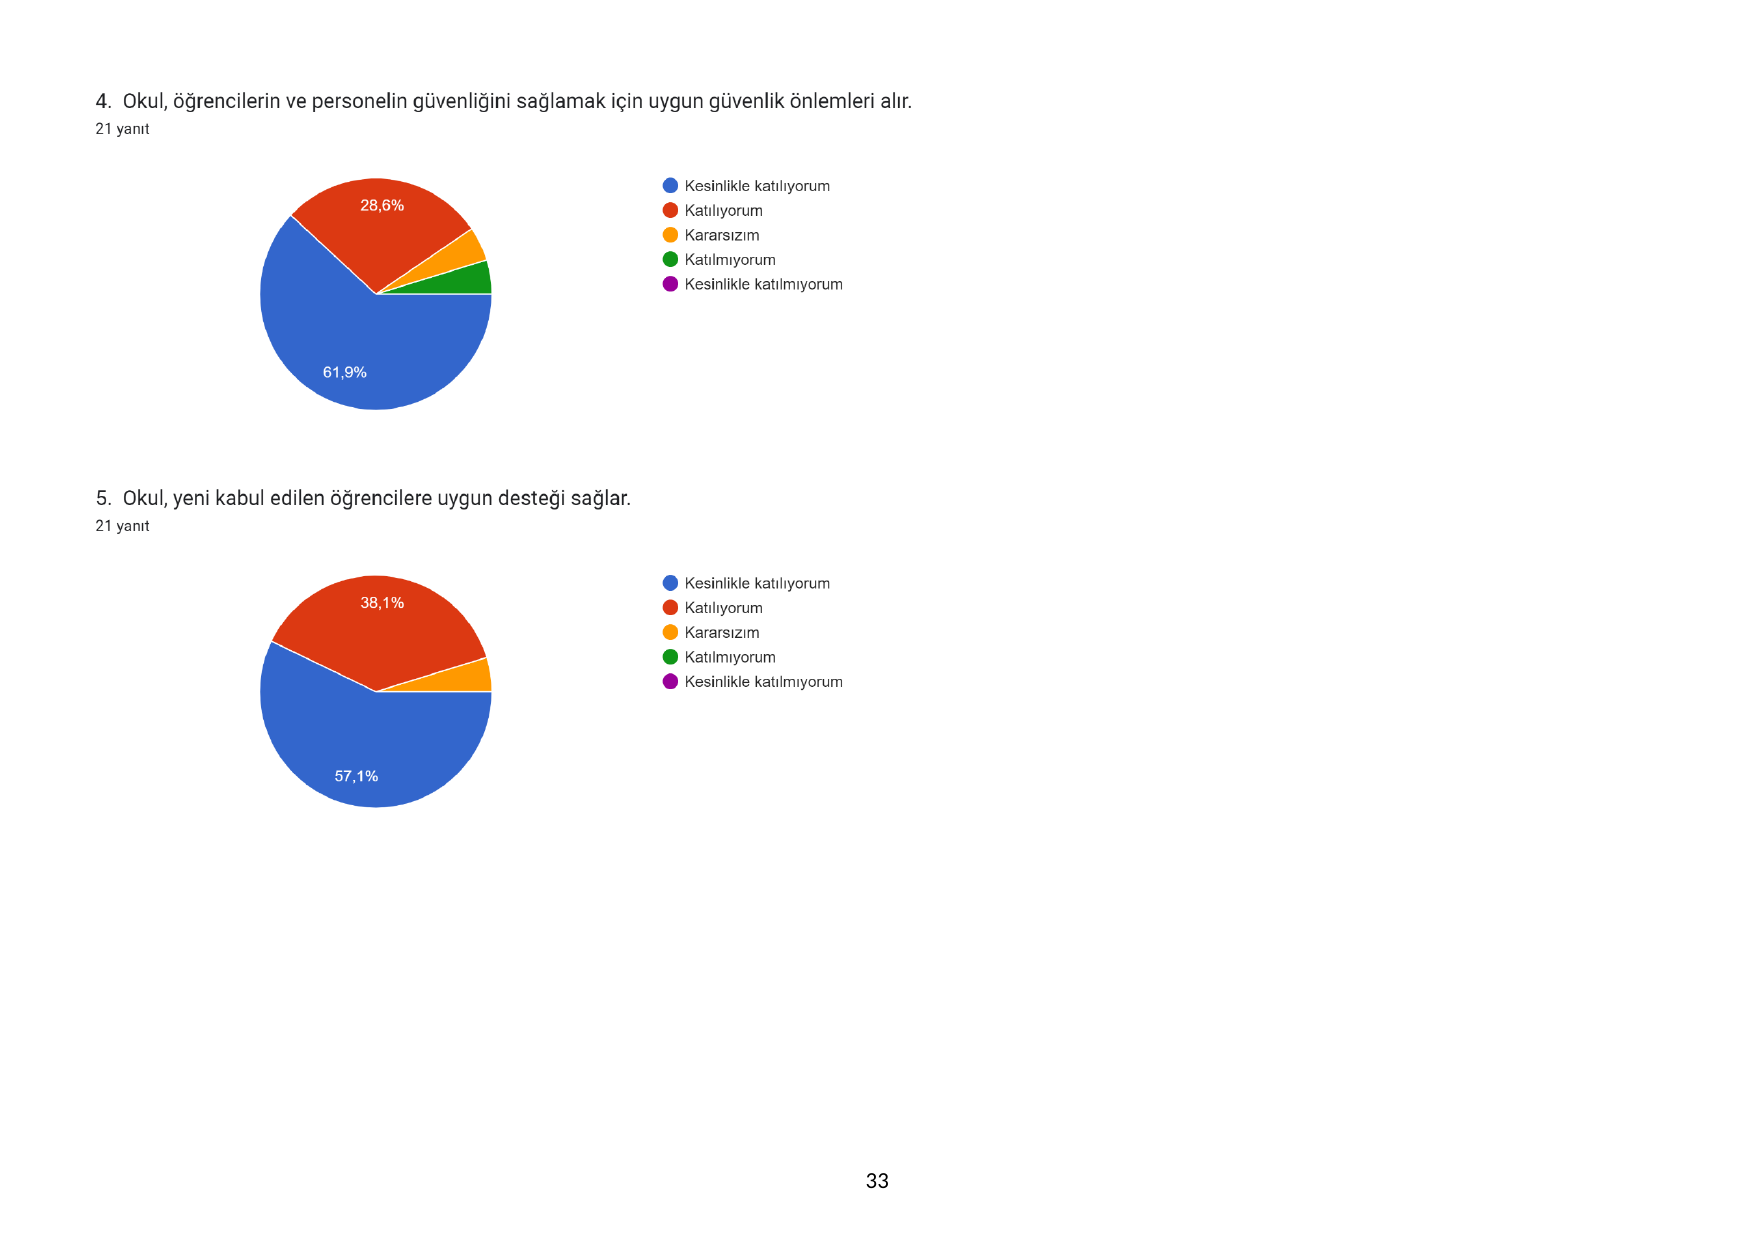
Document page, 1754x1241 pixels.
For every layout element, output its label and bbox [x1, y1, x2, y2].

picture [64, 56, 1010, 852]
